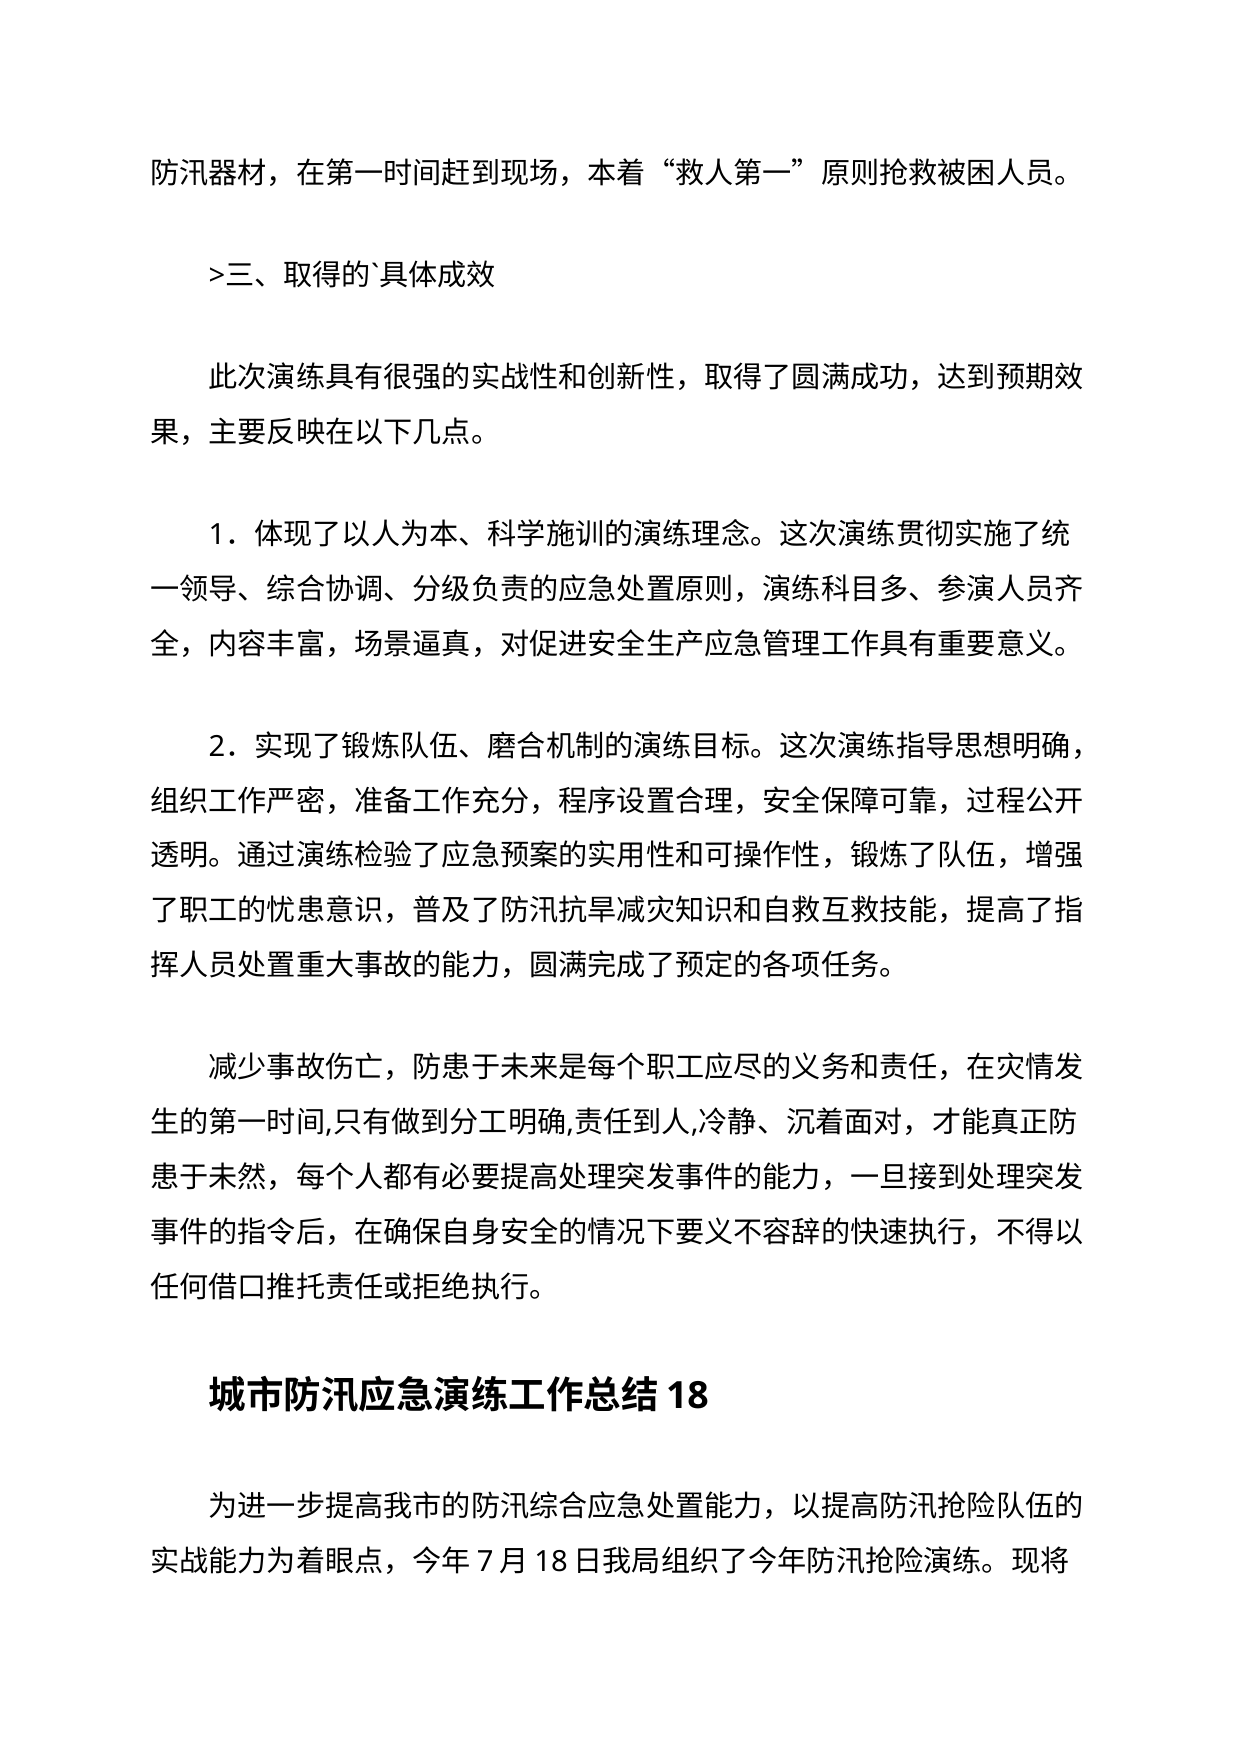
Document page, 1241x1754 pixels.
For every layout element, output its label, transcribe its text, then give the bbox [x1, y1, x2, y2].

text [150, 150, 1090, 192]
text 减少事故伤亡，防患于未来是每个职工应尽的义务和责任，在灾情发生的第一时间,只有做到分工明确,责任到人,冷静、沉着面对，才能真正防患于未然，每个人都有必要提高处理突发事件的能力，一旦接到处理突发事件的指令后，在确保自身安全的情况下要义不容辞的快速执行，不得以任何借口推托责任或拒绝执行。 [150, 1043, 1090, 1306]
text 城市防汛应急演练工作总结18 [150, 1365, 1090, 1419]
text 此次演练具有很强的实战性和创新性，取得了圆满成功，达到预期效果，主要反映在以下几点。 [150, 354, 1090, 451]
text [150, 1483, 1090, 1580]
text >三、取得的`具体成效 [150, 252, 1090, 294]
text 1．体现了以人为本、科学施训的演练理念。这次演练贯彻实施了统一领导、综合协调、分级负责的应急处置原则，演练科目多、参演人员齐全，内容丰富，场景逼真，对促进安全生产应急管理工作具有重要意义。 [150, 510, 1090, 663]
text 2．实现了锻炼队伍、磨合机制的演练目标。这次演练指导思想明确，组织工作严密，准备工作充分，程序设置合理，安全保障可靠，过程公开透明。通过演练检验了应急预案的实用性和可操作性，锻炼了队伍，增强了职工的忧患意识，普及了防汛抗旱减灾知识和自救互救技能，提高了指挥人员处置重大事故的能力，圆满完成了预定的各项任务。 [150, 722, 1090, 984]
